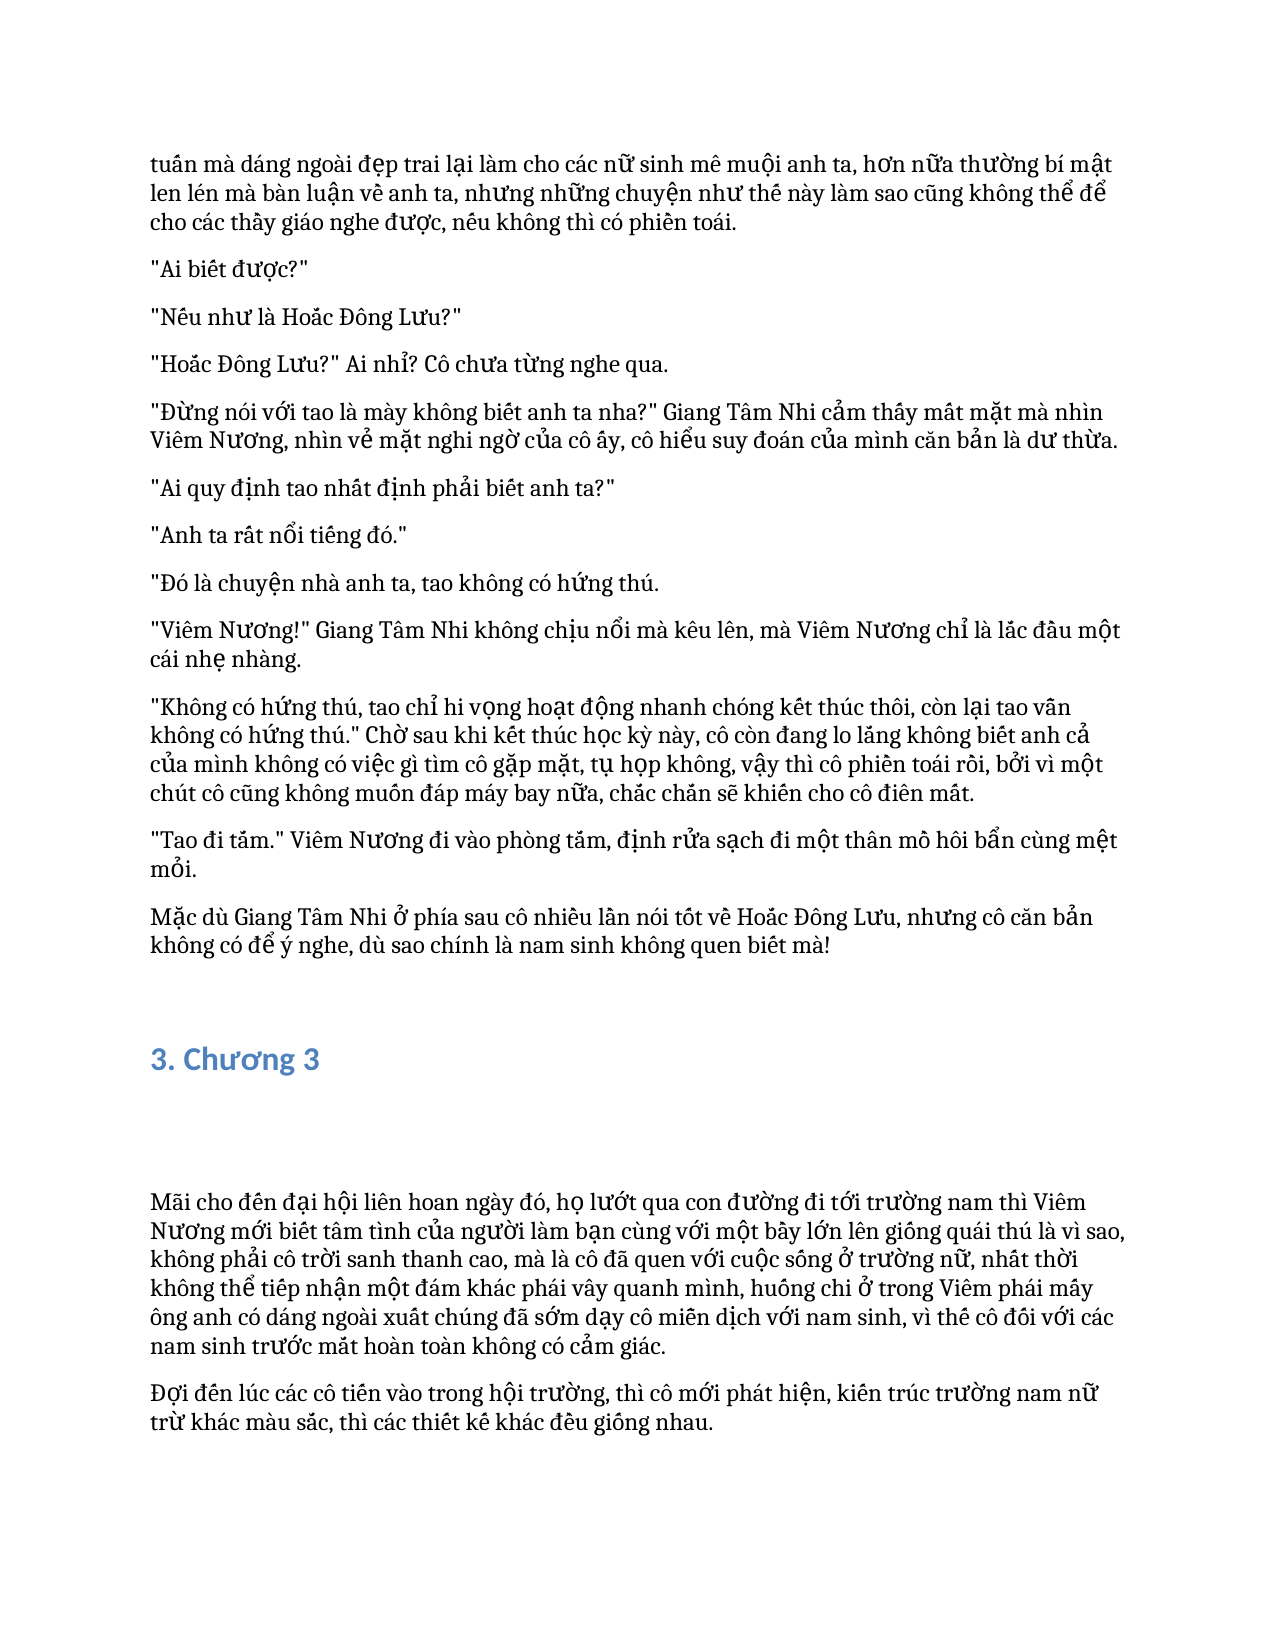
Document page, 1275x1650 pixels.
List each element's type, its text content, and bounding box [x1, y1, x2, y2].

text "Đừng nói với tao là mày không biết anh ta nha?" Giang Tâm Nhi cảm thấy mất mặt mà nhìn Viêm Nương, nhìn vẻ mặt nghi ngờ của cô ấy, cô hiểu suy đoán của mình căn bản là dư thừa. [150, 397, 1125, 455]
text "Ai quy định tao nhất định phải biết anh ta?" [150, 474, 1125, 502]
text "Hoắc Đông Lưu?" Ai nhỉ? Cô chưa từng nghe qua. [150, 350, 1125, 379]
text "Ai biết được?" [150, 255, 1125, 284]
text "Nếu như là Hoắc Đông Lưu?" [150, 302, 1125, 331]
text Đợi đến lúc các cô tiến vào trong hội trường, thì cô mới phát hiện, kiến trúc trường nam nữ trừ khác màu sắc, thì các thiết kế khác đều giống nhau. [150, 1379, 1125, 1437]
text "Đó là chuyện nhà anh ta, tao không có hứng thú. [150, 569, 1125, 597]
text "Anh ta rất nổi tiếng đó." [150, 521, 1125, 550]
text "Không có hứng thú, tao chỉ hi vọng hoạt động nhanh chóng kết thúc thôi, còn lại tao vẫn không có hứng thú." Chờ sau khi kết thúc học kỳ này, cô còn đang lo lắng không biết anh cả của mình không có việc gì tìm cô gặp mặt, tụ họp không, vậy thì cô phiền toái rồi, bởi vì một chút cô cũng không muốn đáp máy bay nữa, chắc chắn sẽ khiến cho cô điên mất. [150, 692, 1125, 807]
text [150, 150, 1125, 236]
text Mãi cho đến đại hội liên hoan ngày đó, họ lướt qua con đường đi tới trường nam thì Viêm Nương mới biết tâm tình của người làm bạn cùng với một bầy lớn lên giống quái thú là vì sao, không phải cô trời sanh thanh cao, mà là cô đã quen với cuộc sống ở trường nữ, nhất thời không thể tiếp nhận một đám khác phái vây quanh mình, huống chi ở trong Viêm phái mấy ông anh có dáng ngoài xuất chúng đã sớm dạy cô miễn dịch với nam sinh, vì thế cô đối với các nam sinh trước mắt hoàn toàn không có cảm giác. [150, 1188, 1125, 1360]
text Mặc dù Giang Tâm Nhi ở phía sau cô nhiều lần nói tốt về Hoắc Đông Lưu, nhưng cô căn bản không có để ý nghe, dù sao chính là nam sinh không quen biết mà! [150, 902, 1125, 1017]
text "Viêm Nương!" Giang Tâm Nhi không chịu nổi mà kêu lên, mà Viêm Nương chỉ là lắc đầu một cái nhẹ nhàng. [150, 616, 1125, 674]
text "Tao đi tắm." Viêm Nương đi vào phòng tắm, định rửa sạch đi một thân mồ hôi bẩn cùng mệt mỏi. [150, 826, 1125, 884]
subtitle 3. Chương 3 [150, 1038, 1125, 1079]
